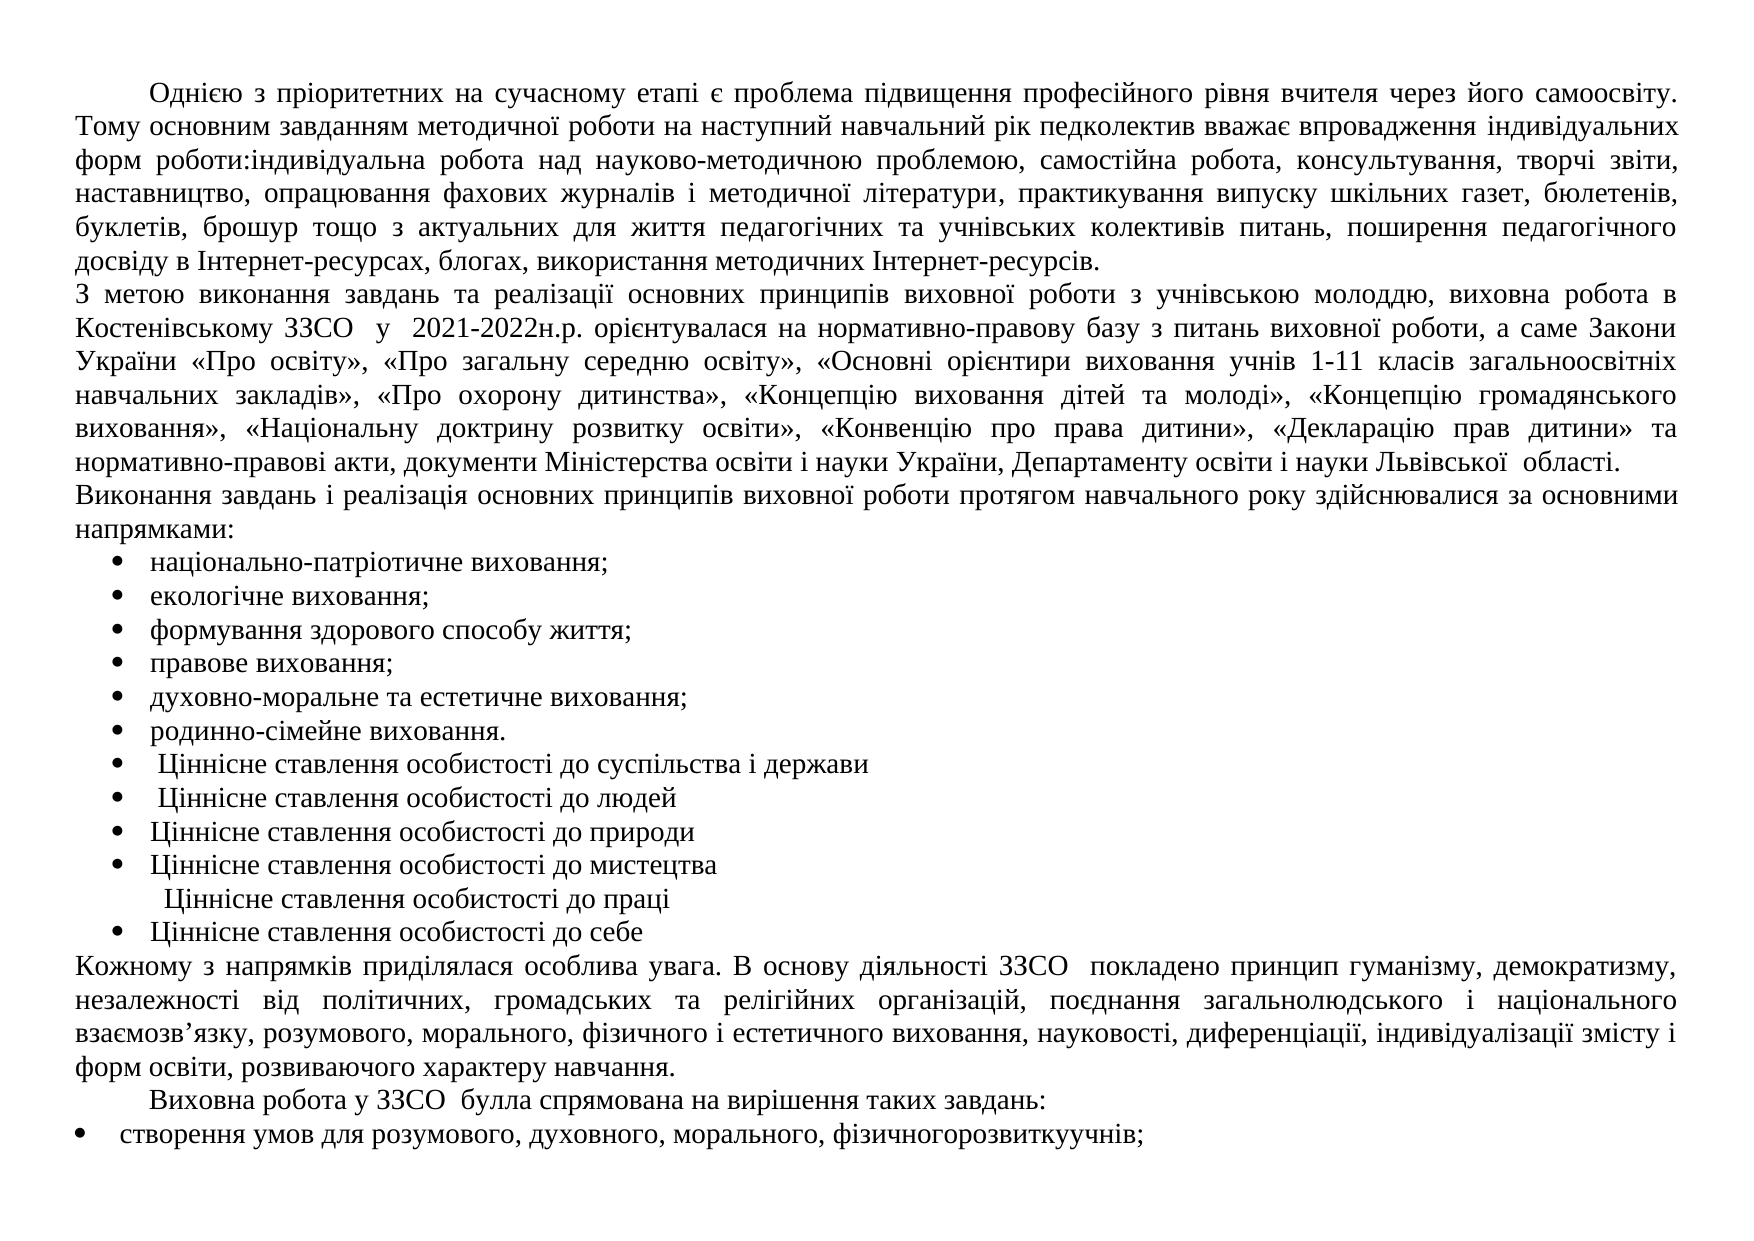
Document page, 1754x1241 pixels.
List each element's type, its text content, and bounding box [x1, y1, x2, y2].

text Ціннісне ставлення особистості до праці [112, 881, 1679, 914]
list правове виховання; [112, 646, 1679, 679]
list Ціннісне ставлення особистості до суспільства і держави [112, 746, 1679, 780]
list Ціннісне ставлення особистості до мистецтва [112, 847, 1679, 881]
list екологічне виховання; [112, 578, 1679, 612]
list родинно-сімейне виховання. [112, 713, 1679, 746]
text Виконання завдань і реалізація основних принципів виховної роботи протягом навчального року здійснювалися за основними напрямками: [75, 477, 1679, 544]
list Ціннісне ставлення особистості до людей [112, 780, 1679, 814]
text З метою виконання завдань та реалізації основних принципів виховної роботи з учнівською молоддю, виховна робота в Костенівському ЗЗСО у 2021-2022н.р. орієнтувалася на нормативно-правову базу з питань виховної роботи, а саме Закони України «Про освіту», «Про загальну середню освіту», «Основні орієнтири виховання учнів 1-11 класів загальноосвітніх навчальних закладів», «Про охорону дитинства», «Концепцію виховання дітей та молоді», «Концепцію громадянського виховання», «Національну доктрину розвитку освіти», «Конвенцію про права дитини», «Декларацію прав дитини» та нормативно-правові акти, документи Міністерства освіти і науки України, Департаменту освіти і науки Львівської області. [75, 276, 1679, 477]
text Виховна робота у ЗЗСО булла спрямована на вирішення таких завдань: [75, 1082, 1679, 1116]
list формування здорового способу життя; [112, 612, 1679, 646]
list національно-патріотичне виховання; [112, 544, 1679, 578]
text Однією з пріоритетних на сучасному етапі є проблема підвищення професійного рівня вчителя через його самоосвіту. Тому основним завданням методичної роботи на наступний навчальний рік педколектив вважає впровадження індивідуальних форм роботи:індивідуальна робота над науково-методичною проблемою, самостійна робота, консультування, творчі звіти, наставництво, опрацювання фахових журналів і методичної літератури, практикування випуску шкільних газет, бюлетенів, буклетів, брошур тощо з актуальних для життя педагогічних та учнівських колективів питань, поширення педагогічного досвіду в Інтернет-ресурсах, блогах, використання методичних Інтернет-ресурсів. [75, 75, 1679, 276]
text Кожному з напрямків приділялася особлива увага. В основу діяльності ЗЗСО покладено принцип гуманізму, демократизму, незалежності від політичних, громадських та релігійних організацій, поєднання загальнолюдського і національного взаємозв’язку, розумового, морального, фізичного і естетичного виховання, науковості, диференціації, індивідуалізації змісту і форм освіти, розвиваючого характеру навчання. [75, 948, 1679, 1082]
list духовно-моральне та естетичне виховання; [112, 679, 1679, 713]
list створення умов для розумового, духовного, морального, фізичногорозвиткуучнів; [75, 1116, 1679, 1149]
list Ціннісне ставлення особистості до природи [112, 814, 1679, 847]
list Ціннісне ставлення особистості до себе [112, 914, 1679, 948]
